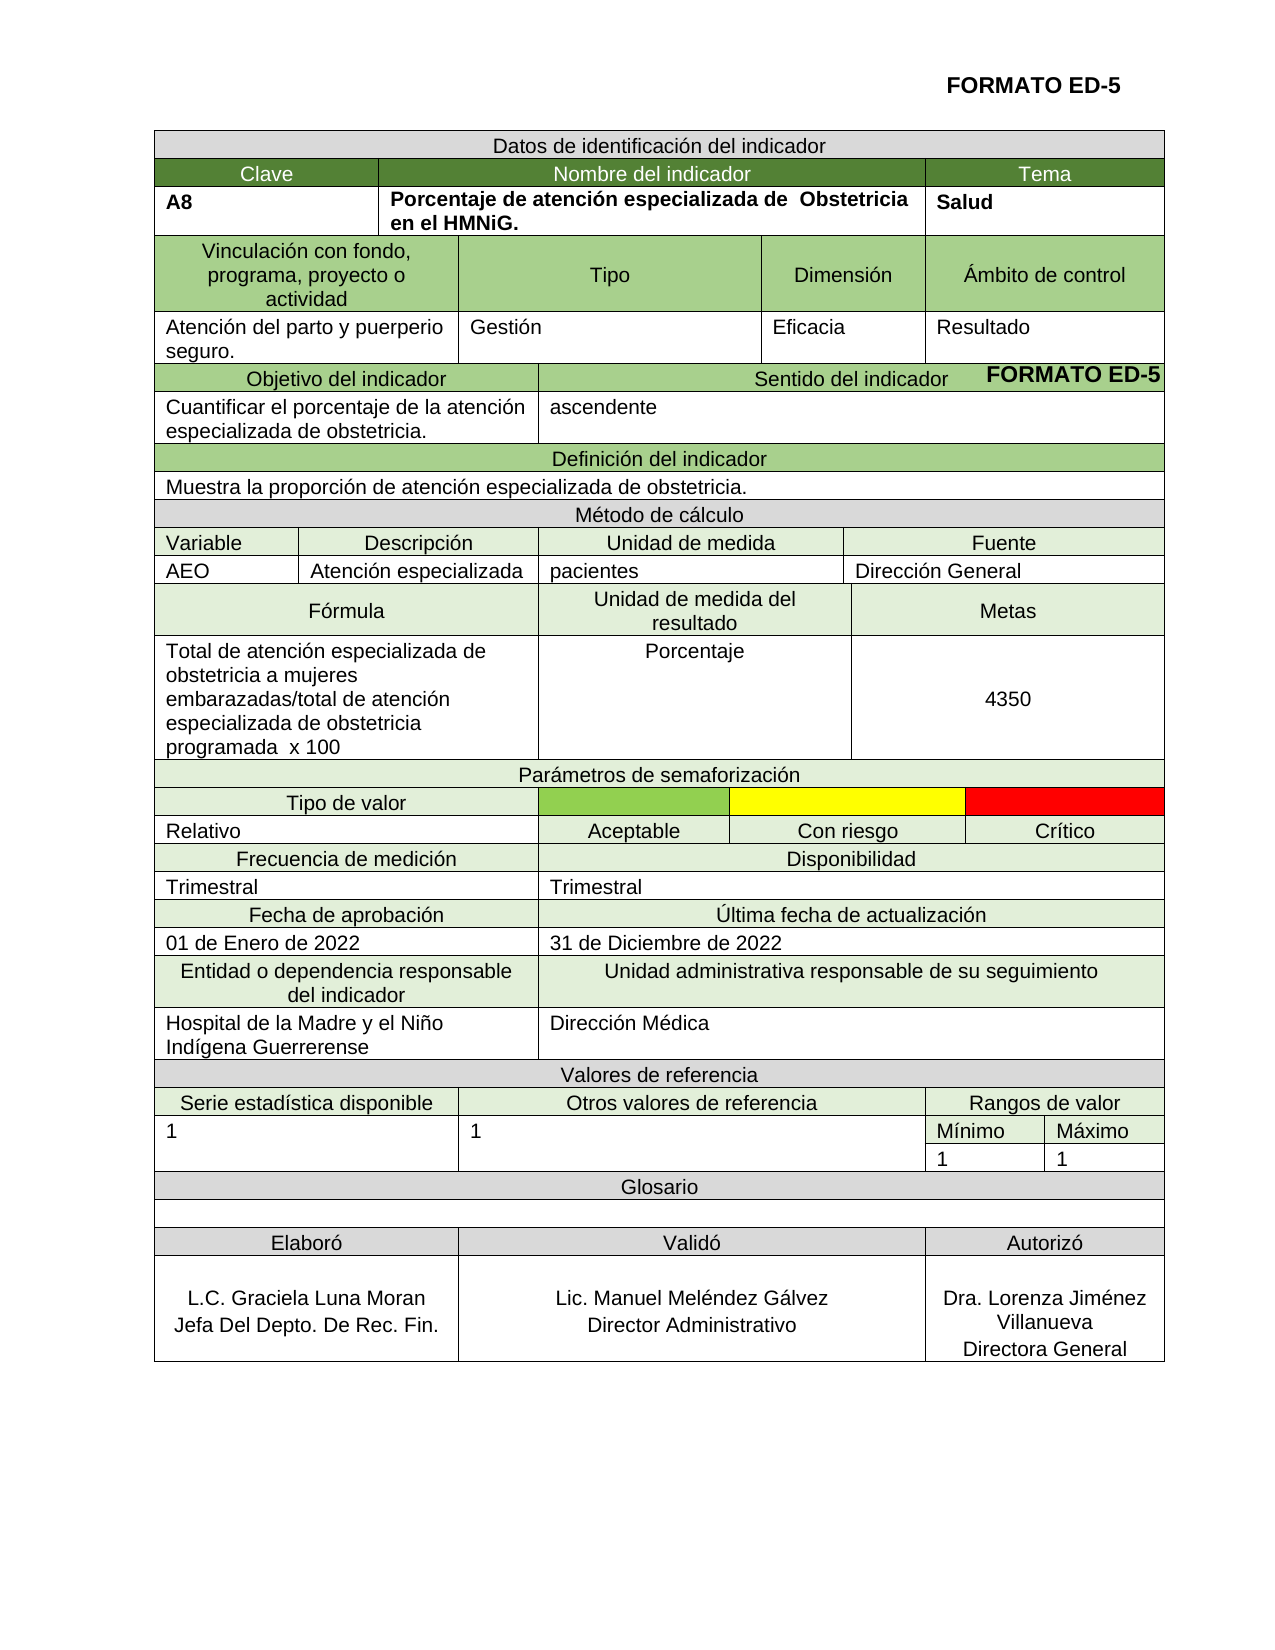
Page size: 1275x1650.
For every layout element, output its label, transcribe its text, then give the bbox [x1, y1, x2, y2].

table_cell Vinculación con fondo, programa, proyecto o actividad [155, 236, 458, 311]
table_cell [730, 788, 965, 815]
table_cell A8 [155, 187, 378, 235]
table_cell Rangos de valor [926, 1088, 1164, 1115]
table_cell Fuente [844, 528, 1164, 555]
table_cell Autorizó [926, 1228, 1164, 1255]
table_cell Relativo [155, 816, 538, 843]
table_cell Cuantificar el porcentaje de la atención especializada de obstetricia. [155, 392, 538, 443]
table_cell Dirección Médica [539, 1008, 1164, 1059]
table_cell Unidad de medida [539, 528, 843, 555]
table_cell Otros valores de referencia [459, 1088, 925, 1115]
table_cell Salud [926, 187, 1164, 235]
table_cell 1 [459, 1116, 925, 1171]
table_cell 31 de Diciembre de 2022 [539, 928, 1164, 955]
table_cell Atención del parto y puerperio seguro. [155, 312, 458, 363]
table_cell Sentido del indicador [539, 364, 1164, 391]
table_cell Hospital de la Madre y el Niño Indígena Guerrerense [155, 1008, 538, 1059]
table_cell Trimestral [155, 872, 538, 899]
table_cell Ámbito de control [926, 236, 1164, 311]
table_cell 1 [926, 1144, 1044, 1171]
table_cell [155, 1200, 1164, 1227]
table_cell 1 [155, 1116, 458, 1171]
table_cell Validó [459, 1228, 925, 1255]
table_cell Nombre del indicador [379, 159, 925, 186]
table_cell Unidad administrativa responsable de su seguimiento [539, 956, 1164, 1007]
table_cell [539, 788, 729, 815]
table_cell Tipo de valor [155, 788, 538, 815]
table_cell Tema [926, 159, 1164, 186]
table_cell Fórmula [155, 584, 538, 635]
table_cell Tipo [459, 236, 761, 311]
table_cell Lic. Manuel Meléndez Gálvez Director Administrativo [459, 1256, 925, 1361]
table_cell Crítico [966, 816, 1164, 843]
table_cell Parámetros de semaforización [155, 760, 1164, 787]
table_cell L.C. Graciela Luna Moran Jefa Del Depto. De Rec. Fin. [155, 1256, 458, 1361]
table_cell [966, 788, 1164, 815]
table_cell Serie estadística disponible [155, 1088, 458, 1115]
table_cell Valores de referencia [155, 1060, 1164, 1087]
table_cell Última fecha de actualización [539, 900, 1164, 927]
table_cell Eficacia [762, 312, 925, 363]
table_cell Variable [155, 528, 298, 555]
table_cell Glosario [155, 1172, 1164, 1199]
table_cell Datos de identificación del indicador [155, 131, 1164, 158]
table_cell Atención especializada [299, 556, 538, 583]
table_cell Fecha de aprobación [155, 900, 538, 927]
table_cell Máximo [1045, 1116, 1164, 1143]
table_cell Trimestral [539, 872, 1164, 899]
table_cell Mínimo [926, 1116, 1044, 1143]
table_cell Clave [155, 159, 378, 186]
table_cell Metas [852, 584, 1164, 635]
table_cell Dra. Lorenza Jiménez Villanueva Directora General [926, 1256, 1164, 1361]
table_cell Dimensión [762, 236, 925, 311]
table_cell Entidad o dependencia responsable del indicador [155, 956, 538, 1007]
table_cell Disponibilidad [539, 844, 1164, 871]
table_cell pacientes [539, 556, 843, 583]
table_cell ascendente [539, 392, 1164, 443]
table_cell 01 de Enero de 2022 [155, 928, 538, 955]
table_cell Porcentaje [539, 636, 851, 759]
table_cell Porcentaje de atención especializada de Obstetricia en el HMNiG. [379, 187, 925, 235]
table_cell Frecuencia de medición [155, 844, 538, 871]
table_cell AEO [155, 556, 298, 583]
table_cell Descripción [299, 528, 538, 555]
table_cell Dirección General [844, 556, 1164, 583]
table_cell Unidad de medida del resultado [539, 584, 851, 635]
table_cell Aceptable [539, 816, 729, 843]
table_cell Gestión [459, 312, 761, 363]
table_cell 4350 [852, 636, 1164, 759]
table_cell Objetivo del indicador [155, 364, 538, 391]
table_cell Total de atención especializada de obstetricia a mujeres embarazadas/total de atención especializada de obstetricia programada x 100 [155, 636, 538, 759]
table_cell 1 [1045, 1144, 1164, 1171]
table_cell Con riesgo [730, 816, 965, 843]
table_cell Método de cálculo [155, 500, 1164, 527]
table_cell Resultado [926, 312, 1164, 363]
table_cell Muestra la proporción de atención especializada de obstetricia. [155, 472, 1164, 499]
table_cell Definición del indicador [155, 444, 1164, 471]
table_cell Elaboró [155, 1228, 458, 1255]
